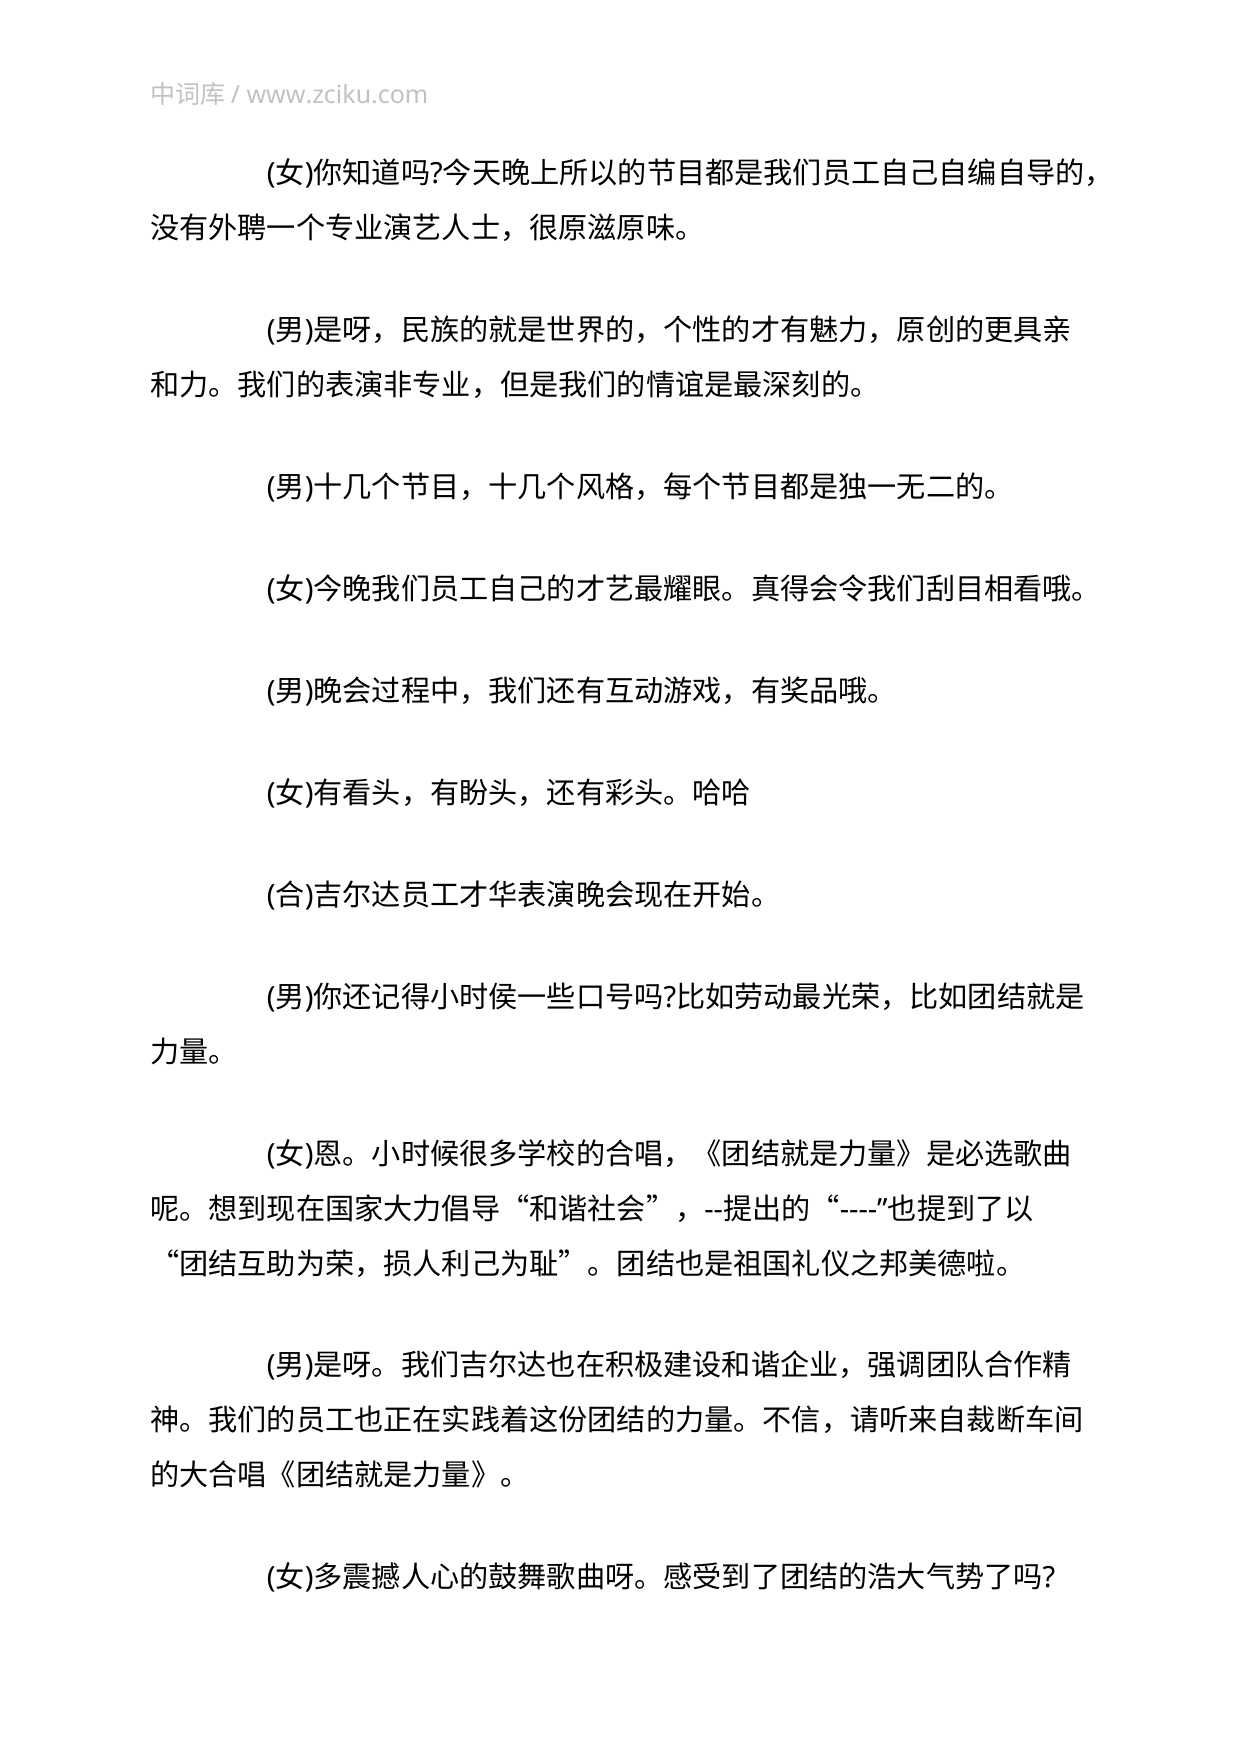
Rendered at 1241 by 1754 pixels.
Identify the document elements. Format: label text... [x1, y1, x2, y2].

text (女)恩。小时候很多学校的合唱，《团结就是力量》是必选歌曲呢。想到现在国家大力倡导“和谐社会”，--提出的“----”也提到了以“团结互助为荣，损人利己为耻”。团结也是祖国礼仪之邦美德啦。 [150, 1130, 1090, 1282]
text (男)你还记得小时侯一些口号吗?比如劳动最光荣，比如团结就是力量。 [150, 973, 1090, 1071]
text (男)是呀，民族的就是世界的，个性的才有魅力，原创的更具亲和力。我们的表演非专业，但是我们的情谊是最深刻的。 [150, 307, 1090, 404]
text (女)有看头，有盼头，还有彩头。哈哈 [150, 769, 1090, 812]
text (女)你知道吗?今天晚上所以的节目都是我们员工自己自编自导的，没有外聘一个专业演艺人士，很原滋原味。 [150, 150, 1090, 247]
text (男)是呀。我们吉尔达也在积极建设和谐企业，强调团队合作精神。我们的员工也正在实践着这份团结的力量。不信，请听来自裁断车间的大合唱《团结就是力量》。 [150, 1342, 1090, 1494]
text (女)今晚我们员工自己的才艺最耀眼。真得会令我们刮目相看哦。 [150, 566, 1090, 608]
text (男)十几个节目，十几个风格，每个节目都是独一无二的。 [150, 463, 1090, 506]
text (男)晚会过程中，我们还有互动游戏，有奖品哦。 [150, 667, 1090, 710]
text (女)多震撼人心的鼓舞歌曲呀。感受到了团结的浩大气势了吗? [150, 1554, 1090, 1596]
text (合)吉尔达员工才华表演晚会现在开始。 [150, 871, 1090, 914]
